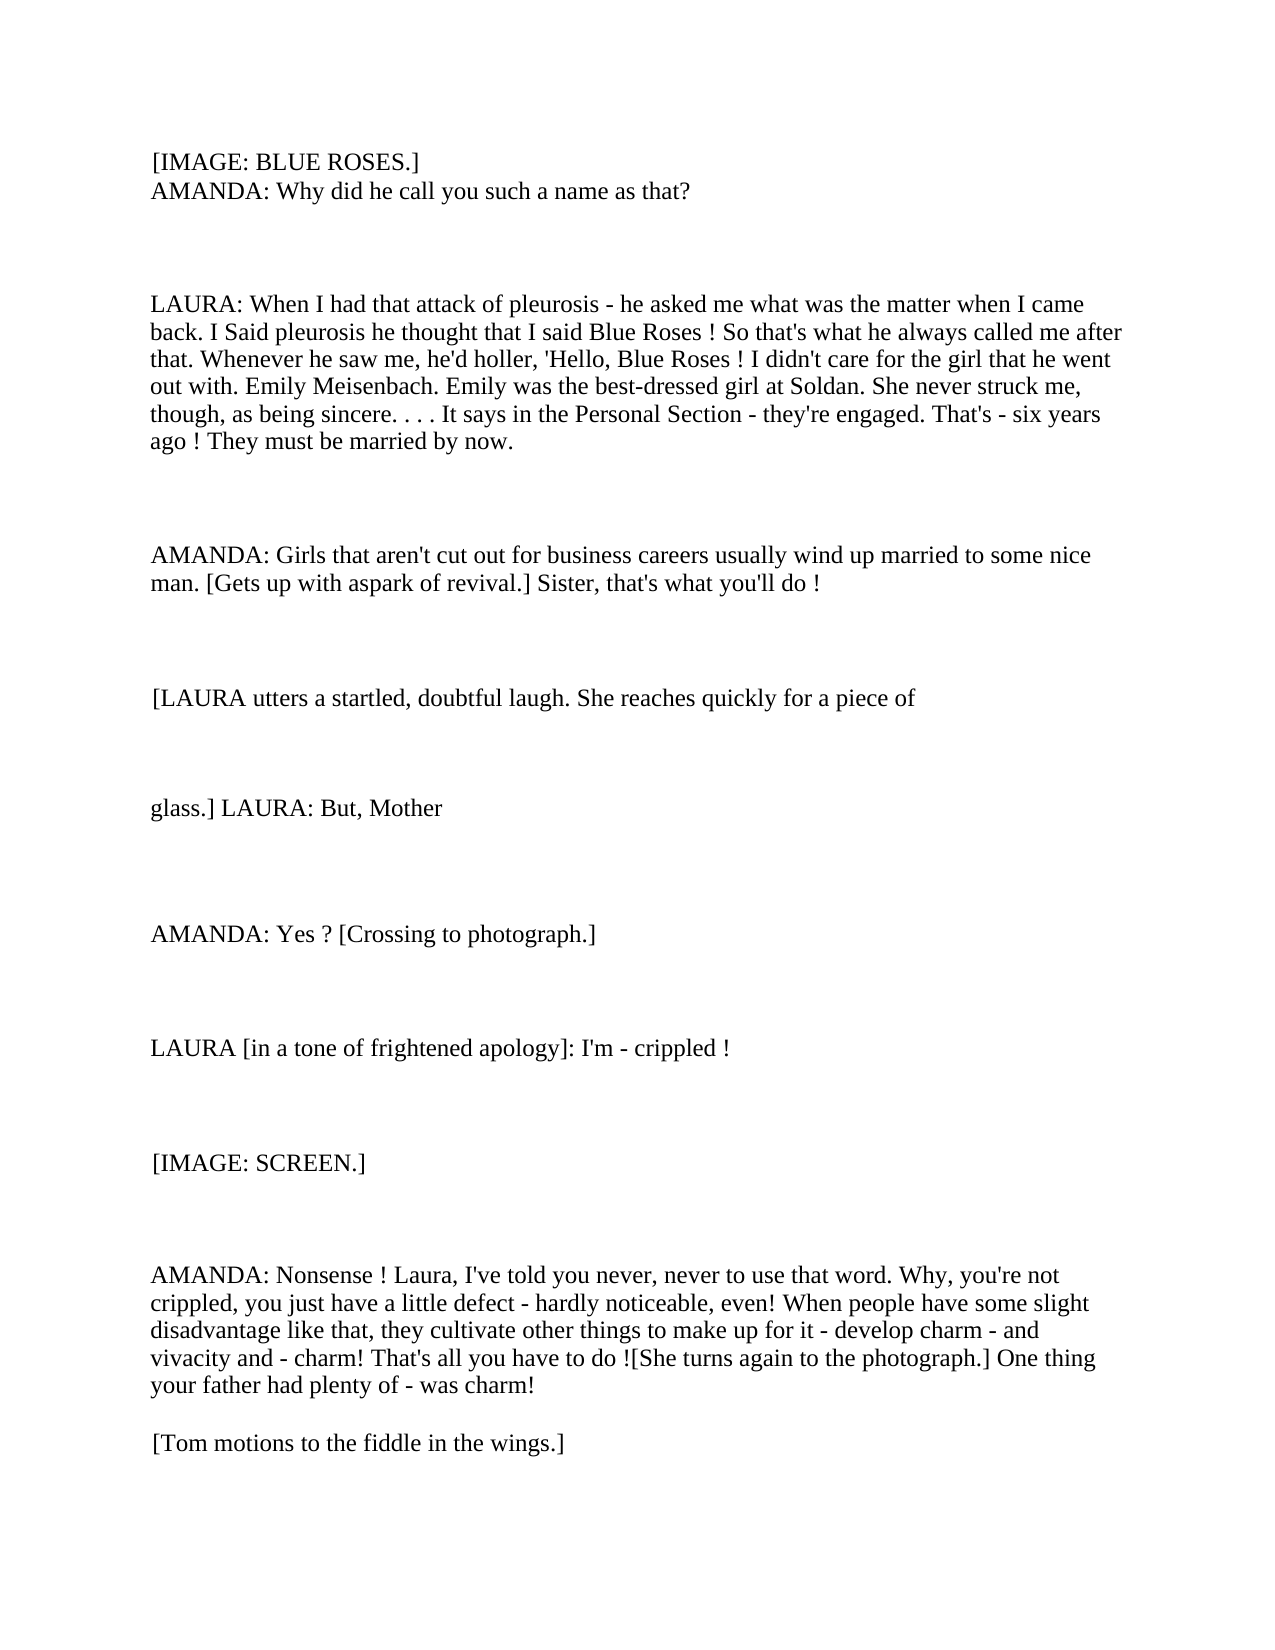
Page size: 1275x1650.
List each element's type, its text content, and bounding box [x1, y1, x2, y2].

text AMANDA: Yes ? [Crossing to photograph.] [150, 919, 1131, 947]
text AMANDA: Why did he call you such a name as that? [150, 176, 1131, 205]
text LAURA [in a tone of frightened apology]: I'm - crippled ! [150, 1033, 1131, 1062]
text LAURA: When I had that attack of pleurosis - he asked me what was the matter when I came back. I Said pleurosis he thought that I said Blue Roses ! So that's what he always called me after that. Whenever he saw me, he'd holler, 'Hello, Blue Roses ! I didn't care for the girl that he went out with. Emily Meisenbach. Emily was the best-dressed girl at Soldan. She never struck me, though, as being sincere. . . . It says in the Personal Section - they're engaged. That's - six years ago ! They must be married by now. [150, 291, 1128, 455]
text [IMAGE: SCREEN.] [152, 1148, 1131, 1176]
text [IMAGE: BLUE ROSES.] [152, 147, 1131, 176]
text AMANDA: Girls that aren't cut out for business careers usually wind up married to some nice man. [Gets up with aspark of revival.] Sister, that's what you'll do ! [150, 542, 1097, 597]
text [Tom motions to the fiddle in the wings.] [152, 1428, 1131, 1457]
text [LAURA utters a startled, doubtful laugh. She reaches quickly for a piece of glass.] LAURA: But, Mother [150, 683, 984, 822]
text AMANDA: Nonsense ! Laura, I've told you never, never to use that word. Why, you're not crippled, you just have a little defect - hardly noticeable, even! When people have some slight disadvantage like that, they cultivate other things to make up for it - develop charm - and vivacity and - charm! That's all you have to do ![She turns again to the photograph.] One thing your father had plenty of - was charm! [150, 1262, 1102, 1399]
